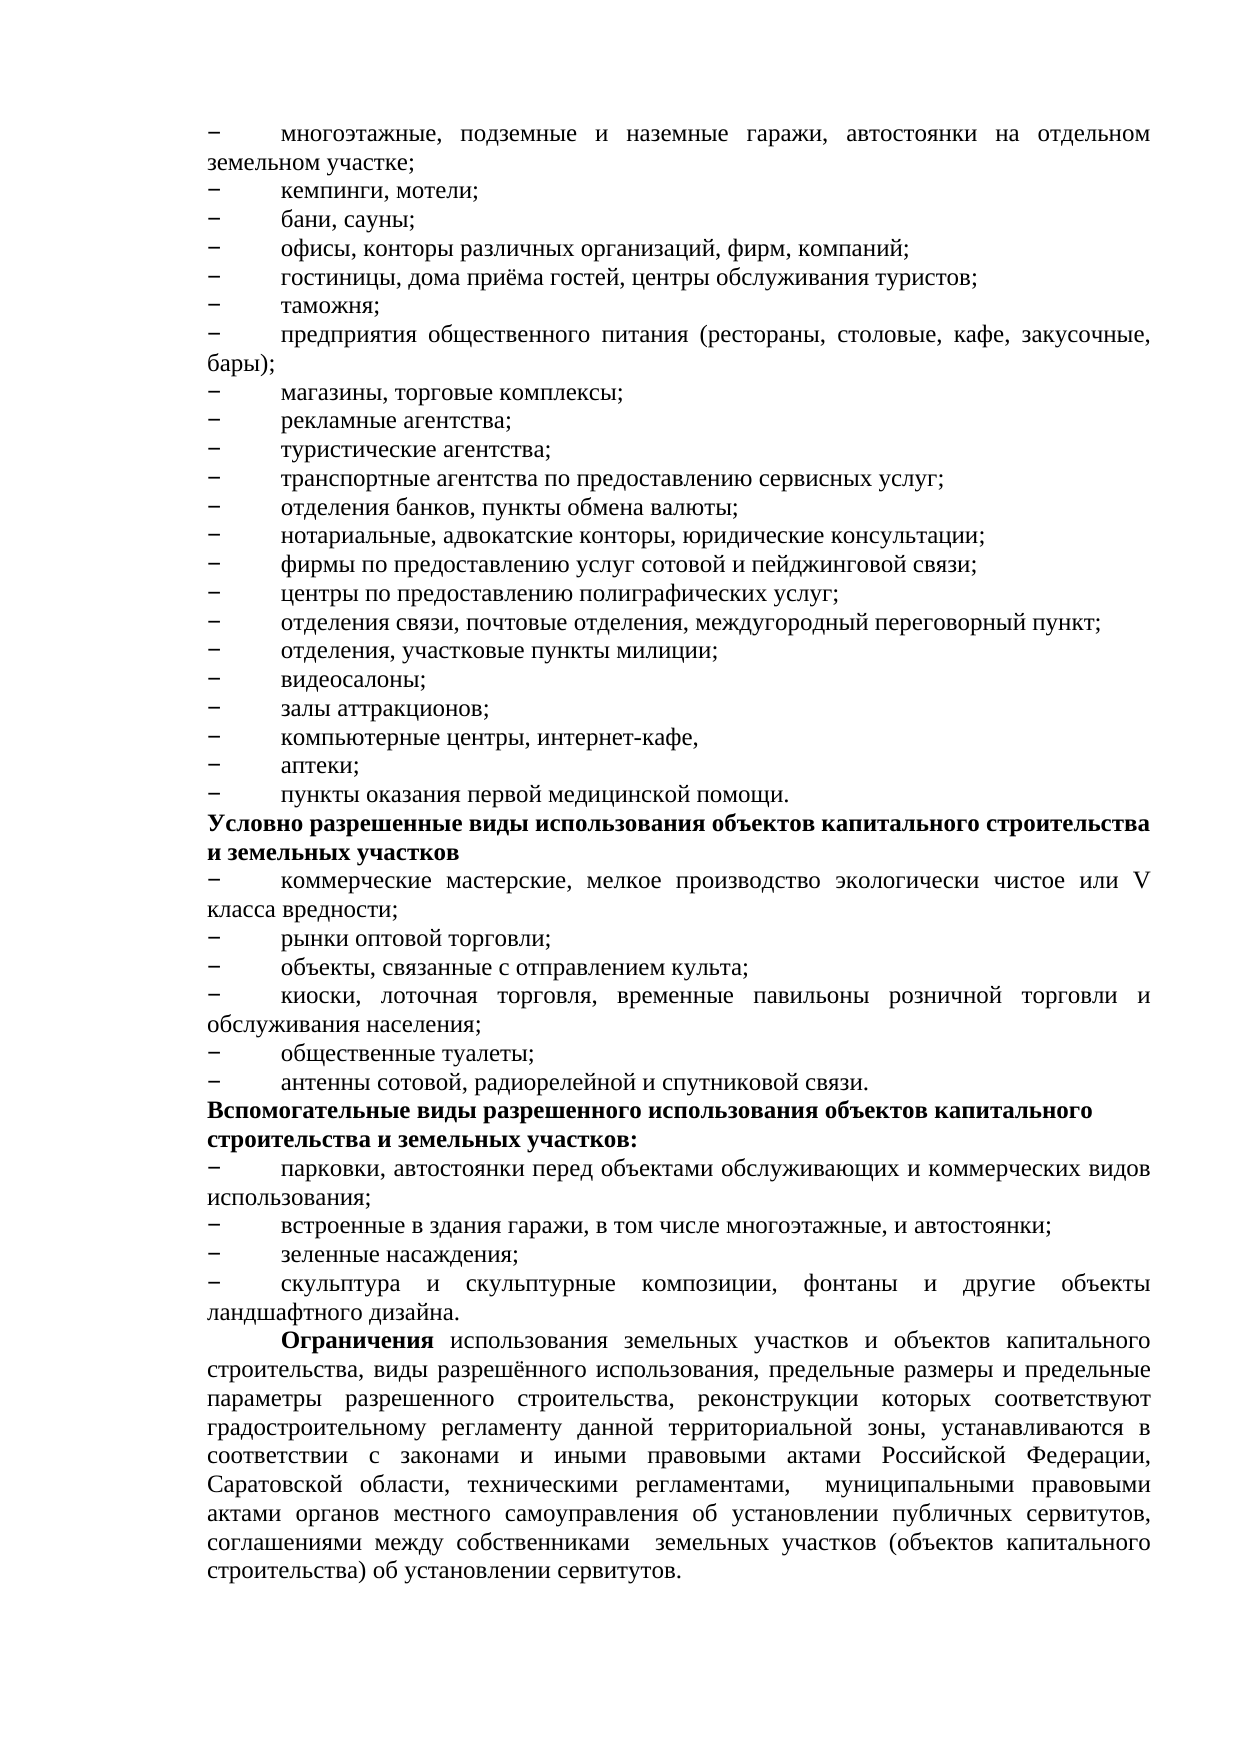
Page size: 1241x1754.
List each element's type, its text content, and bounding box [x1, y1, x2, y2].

list коммерческие мастерские, мелкое производство экологически чистое или V класса вредности; [207, 866, 1152, 923]
list фирмы по предоставлению услуг сотовой и пейджинговой связи; [207, 549, 1152, 578]
list встроенные в здания гаражи, в том числе многоэтажные, и автостоянки; [207, 1211, 1152, 1239]
list общественные туалеты; [207, 1038, 1152, 1067]
list многоэтажные, подземные и наземные гаражи, автостоянки на отдельном земельном участке; [207, 118, 1152, 176]
list офисы, конторы различных организаций, фирм, компаний; [207, 233, 1152, 262]
text Условно разрешенные виды использования объектов капитального строительства и земельных участков [207, 808, 1152, 866]
list скульптура и скульптурные композиции, фонтаны и другие объекты ландшафтного дизайна. [207, 1268, 1152, 1326]
list парковки, автостоянки перед объектами обслуживающих и коммерческих видов использования; [207, 1153, 1152, 1211]
list центры по предоставлению полиграфических услуг; [207, 578, 1152, 607]
text Вспомогательные виды разрешенного использования объектов капитального строительства и земельных участков: [207, 1096, 1152, 1153]
list залы аттракционов; [207, 693, 1152, 722]
list туристические агентства; [207, 434, 1152, 463]
list отделения банков, пункты обмена валюты; [207, 492, 1152, 521]
list пункты оказания первой медицинской помощи. [207, 779, 1152, 808]
list отделения связи, почтовые отделения, междугородный переговорный пункт; [207, 607, 1152, 636]
list отделения, участковые пункты милиции; [207, 636, 1152, 664]
list транспортные агентства по предоставлению сервисных услуг; [207, 463, 1152, 492]
list предприятия общественного питания (рестораны, столовые, кафе, закусочные, бары); [207, 319, 1152, 377]
list аптеки; [207, 751, 1152, 779]
list видеосалоны; [207, 664, 1152, 693]
list зеленные насаждения; [207, 1239, 1152, 1268]
list компьютерные центры, интернет-кафе, [207, 722, 1152, 751]
list рекламные агентства; [207, 406, 1152, 434]
list антенны сотовой, радиорелейной и спутниковой связи. [207, 1067, 1152, 1096]
list рынки оптовой торговли; [207, 923, 1152, 952]
list таможня; [207, 291, 1152, 319]
list бани, сауны; [207, 204, 1152, 233]
list нотариальные, адвокатские конторы, юридические консультации; [207, 521, 1152, 549]
list кемпинги, мотели; [207, 176, 1152, 204]
list гостиницы, дома приёма гостей, центры обслуживания туристов; [207, 262, 1152, 291]
list киоски, лоточная торговля, временные павильоны розничной торговли и обслуживания населения; [207, 981, 1152, 1038]
list объекты, связанные с отправлением культа; [207, 952, 1152, 981]
text Ограничения использования земельных участков и объектов капитального строительства, виды разрешённого использования, предельные размеры и предельные параметры разрешенного строительства, реконструкции которых соответствуют градостроительному регламенту данной территориальной зоны, устанавливаются в соответствии с законами и иными правовыми актами Российской Федерации, Саратовской области, техническими регламентами, муниципальными правовыми актами органов местного самоуправления об установлении публичных сервитутов, соглашениями между собственниками земельных участков (объектов капитального строительства) об установлении сервитутов. [207, 1326, 1152, 1584]
list магазины, торговые комплексы; [207, 377, 1152, 406]
